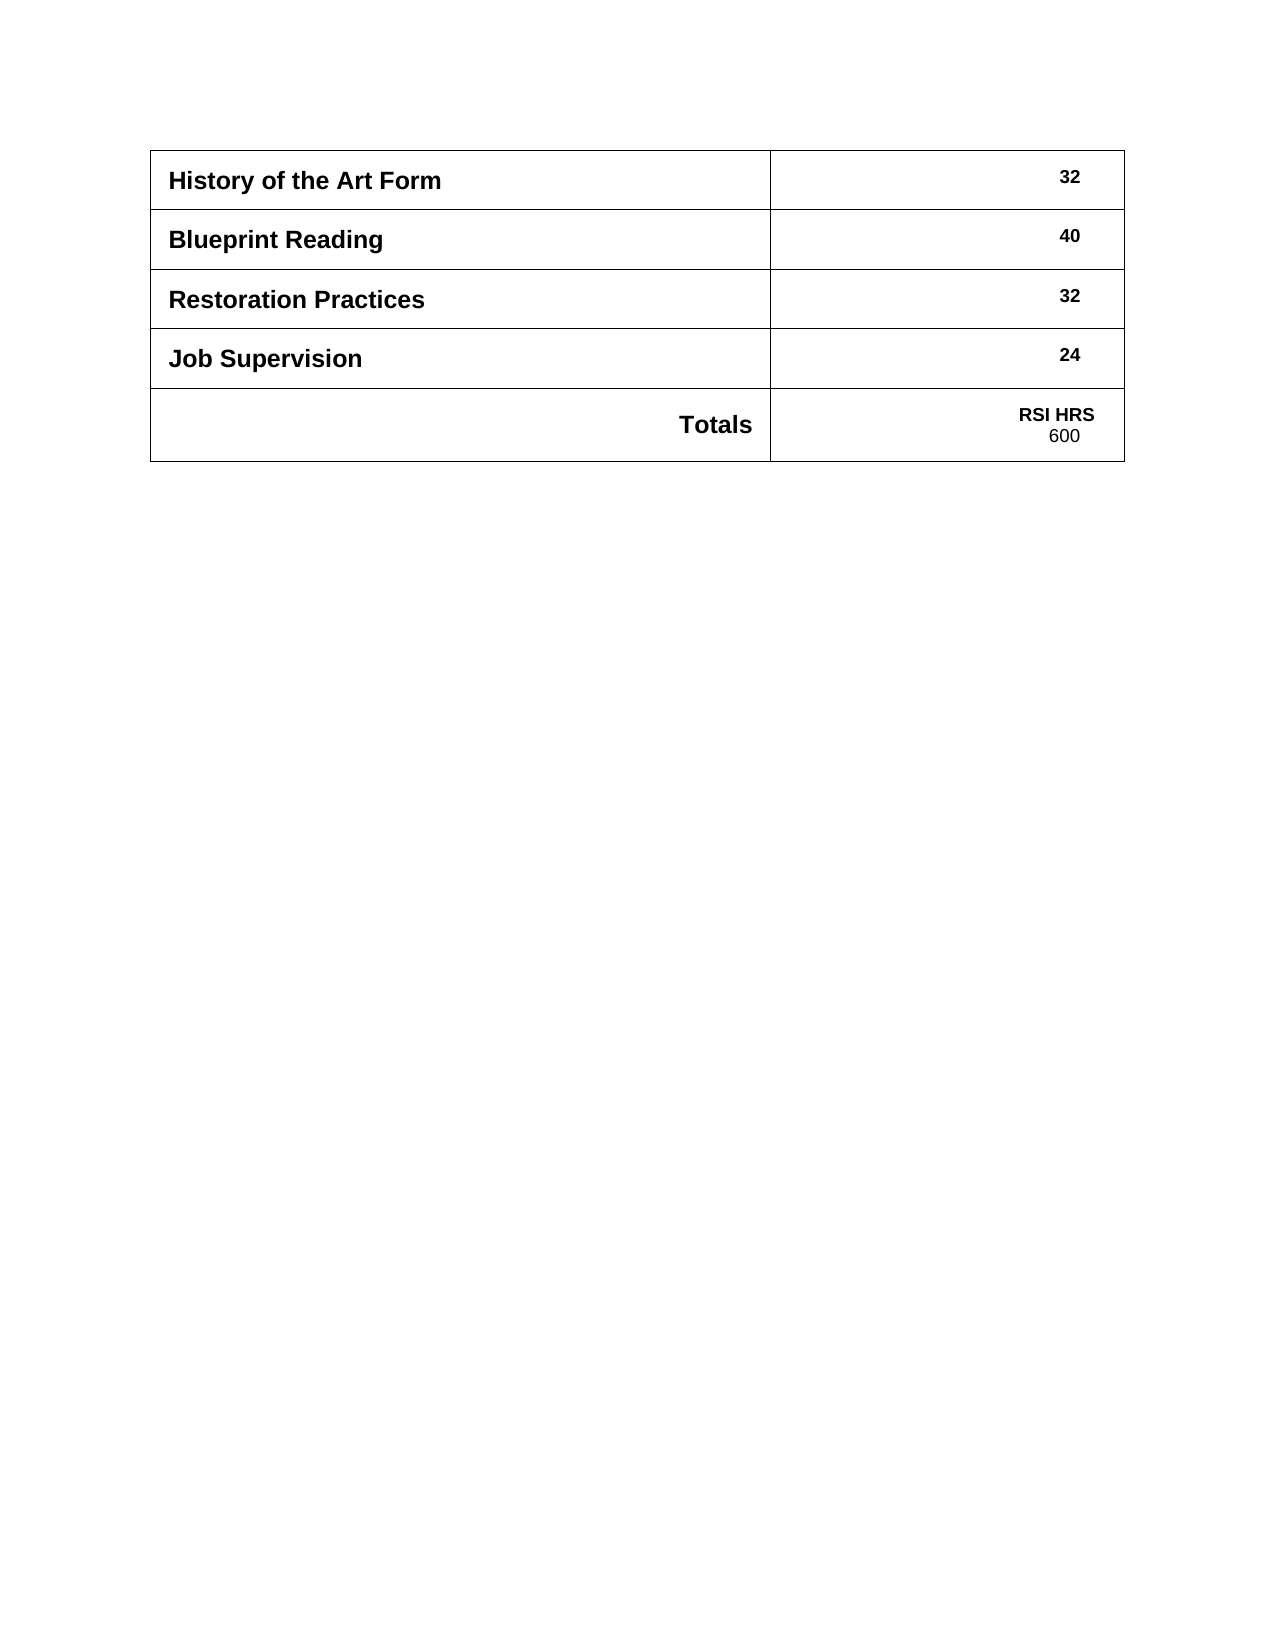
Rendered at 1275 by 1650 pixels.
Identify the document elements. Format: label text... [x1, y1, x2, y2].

table_cell RSI HRS 600 [771, 389, 1124, 461]
table_cell Totals [151, 389, 770, 461]
table_cell 40 [771, 210, 1124, 269]
table_cell Blueprint Reading [151, 210, 770, 269]
table_cell 32 [771, 270, 1124, 328]
table_cell Restoration Practices [151, 270, 770, 328]
table_cell History of the Art Form [151, 151, 770, 209]
table_cell Job Supervision [151, 329, 770, 387]
table_cell 32 [771, 151, 1124, 209]
table_cell 24 [771, 329, 1124, 387]
